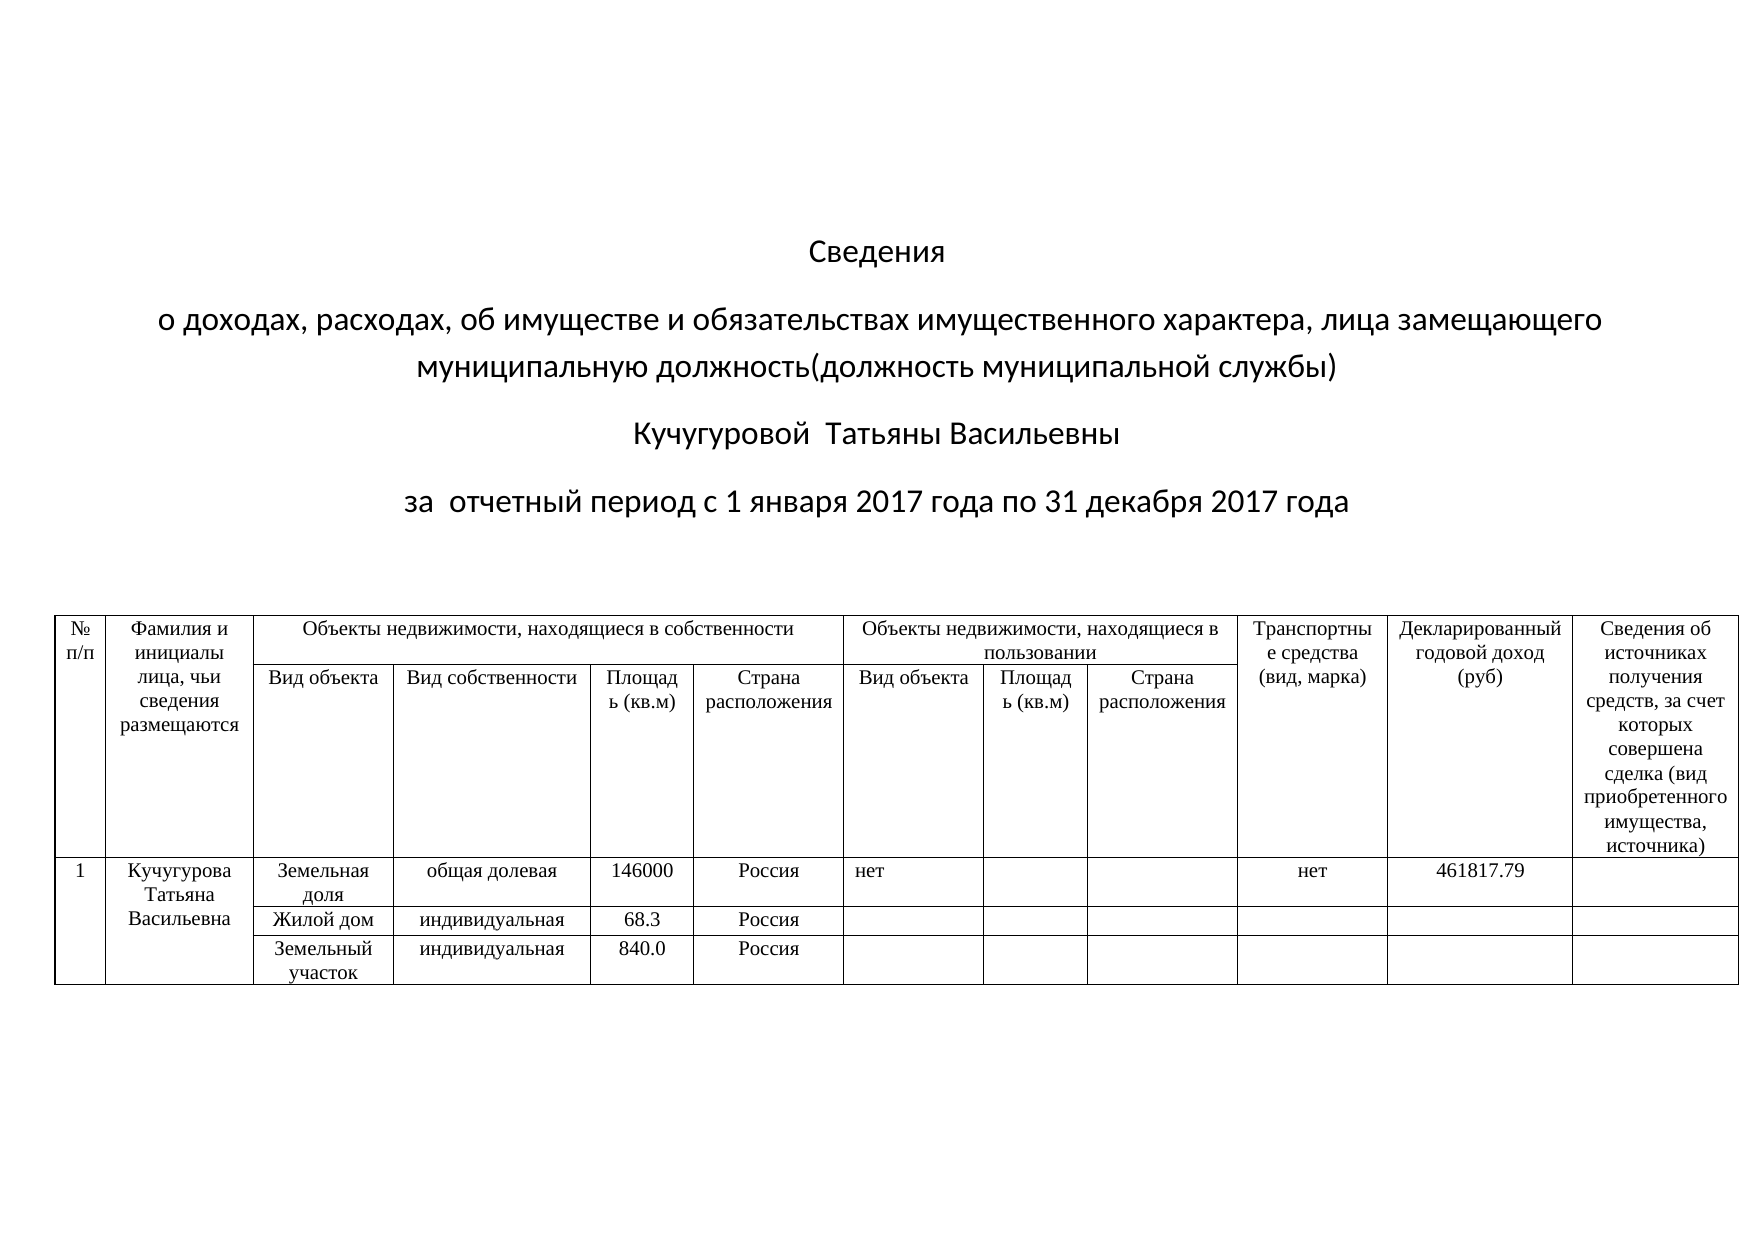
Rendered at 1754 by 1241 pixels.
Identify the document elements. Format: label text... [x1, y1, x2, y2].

table_cell нет [844, 858, 983, 906]
table_cell нет [1238, 858, 1387, 906]
table_cell [1088, 858, 1237, 906]
table_header № п/п [56, 616, 105, 857]
table_cell [1573, 936, 1738, 984]
table_cell 461817.79 [1388, 858, 1572, 906]
table_cell 840.0 [591, 936, 693, 984]
table_cell 1 [56, 858, 105, 984]
table_cell [1573, 907, 1738, 935]
table_cell Страна расположения [1088, 665, 1237, 857]
table_cell [1088, 936, 1237, 984]
table_cell индивидуальная [394, 907, 590, 935]
table_cell Россия [694, 858, 843, 906]
table_header Объекты недвижимости, находящиеся в пользовании [844, 616, 1237, 664]
table_cell [1238, 936, 1387, 984]
table_header Декларированный годовой доход (руб) [1388, 616, 1572, 857]
table_cell 146000 [591, 858, 693, 906]
text о доходах, расходах, об имуществе и обязательствах имущественного характера, лица замещающего муниципальную должность(должность муниципальной службы) [118, 298, 1636, 385]
table_cell [984, 858, 1087, 906]
table_cell [1388, 907, 1572, 935]
table_cell Вид объекта [254, 665, 393, 857]
table_cell [1238, 907, 1387, 935]
table_header Транспортные средства (вид, марка) [1238, 616, 1387, 857]
table_cell [1388, 936, 1572, 984]
table_cell [1573, 858, 1738, 906]
table_cell Кучугурова Татьяна Васильевна [106, 858, 253, 984]
table_cell индивидуальная [394, 936, 590, 984]
table_cell Земельная доля [254, 858, 393, 906]
table_cell Вид объекта [844, 665, 983, 857]
table_cell Страна расположения [694, 665, 843, 857]
table_cell [984, 936, 1087, 984]
table_cell 68.3 [591, 907, 693, 935]
table_cell общая долевая [394, 858, 590, 906]
table_cell Россия [694, 936, 843, 984]
table_cell [984, 907, 1087, 935]
table_cell Вид собственности [394, 665, 590, 857]
table_header Сведения об источниках получения средств, за счет которых совершена сделка (вид приобретенного имущества, источника) [1573, 616, 1738, 857]
table_cell [844, 936, 983, 984]
table_cell [844, 907, 983, 935]
table_cell [1088, 907, 1237, 935]
table_header Фамилия и инициалы лица, чьи сведения размещаются [106, 616, 253, 857]
text Сведения [118, 230, 1636, 271]
table_cell Земельный участок [254, 936, 393, 984]
table_cell Россия [694, 907, 843, 935]
text за отчетный период с 1 января 2017 года по 31 декабря 2017 года [118, 480, 1636, 521]
table_header Объекты недвижимости, находящиеся в собственности [254, 616, 843, 664]
text Кучугуровой Татьяны Васильевны [118, 412, 1636, 453]
table_cell Площадь (кв.м) [591, 665, 693, 857]
table_cell Площадь (кв.м) [984, 665, 1087, 857]
table_cell Жилой дом [254, 907, 393, 935]
